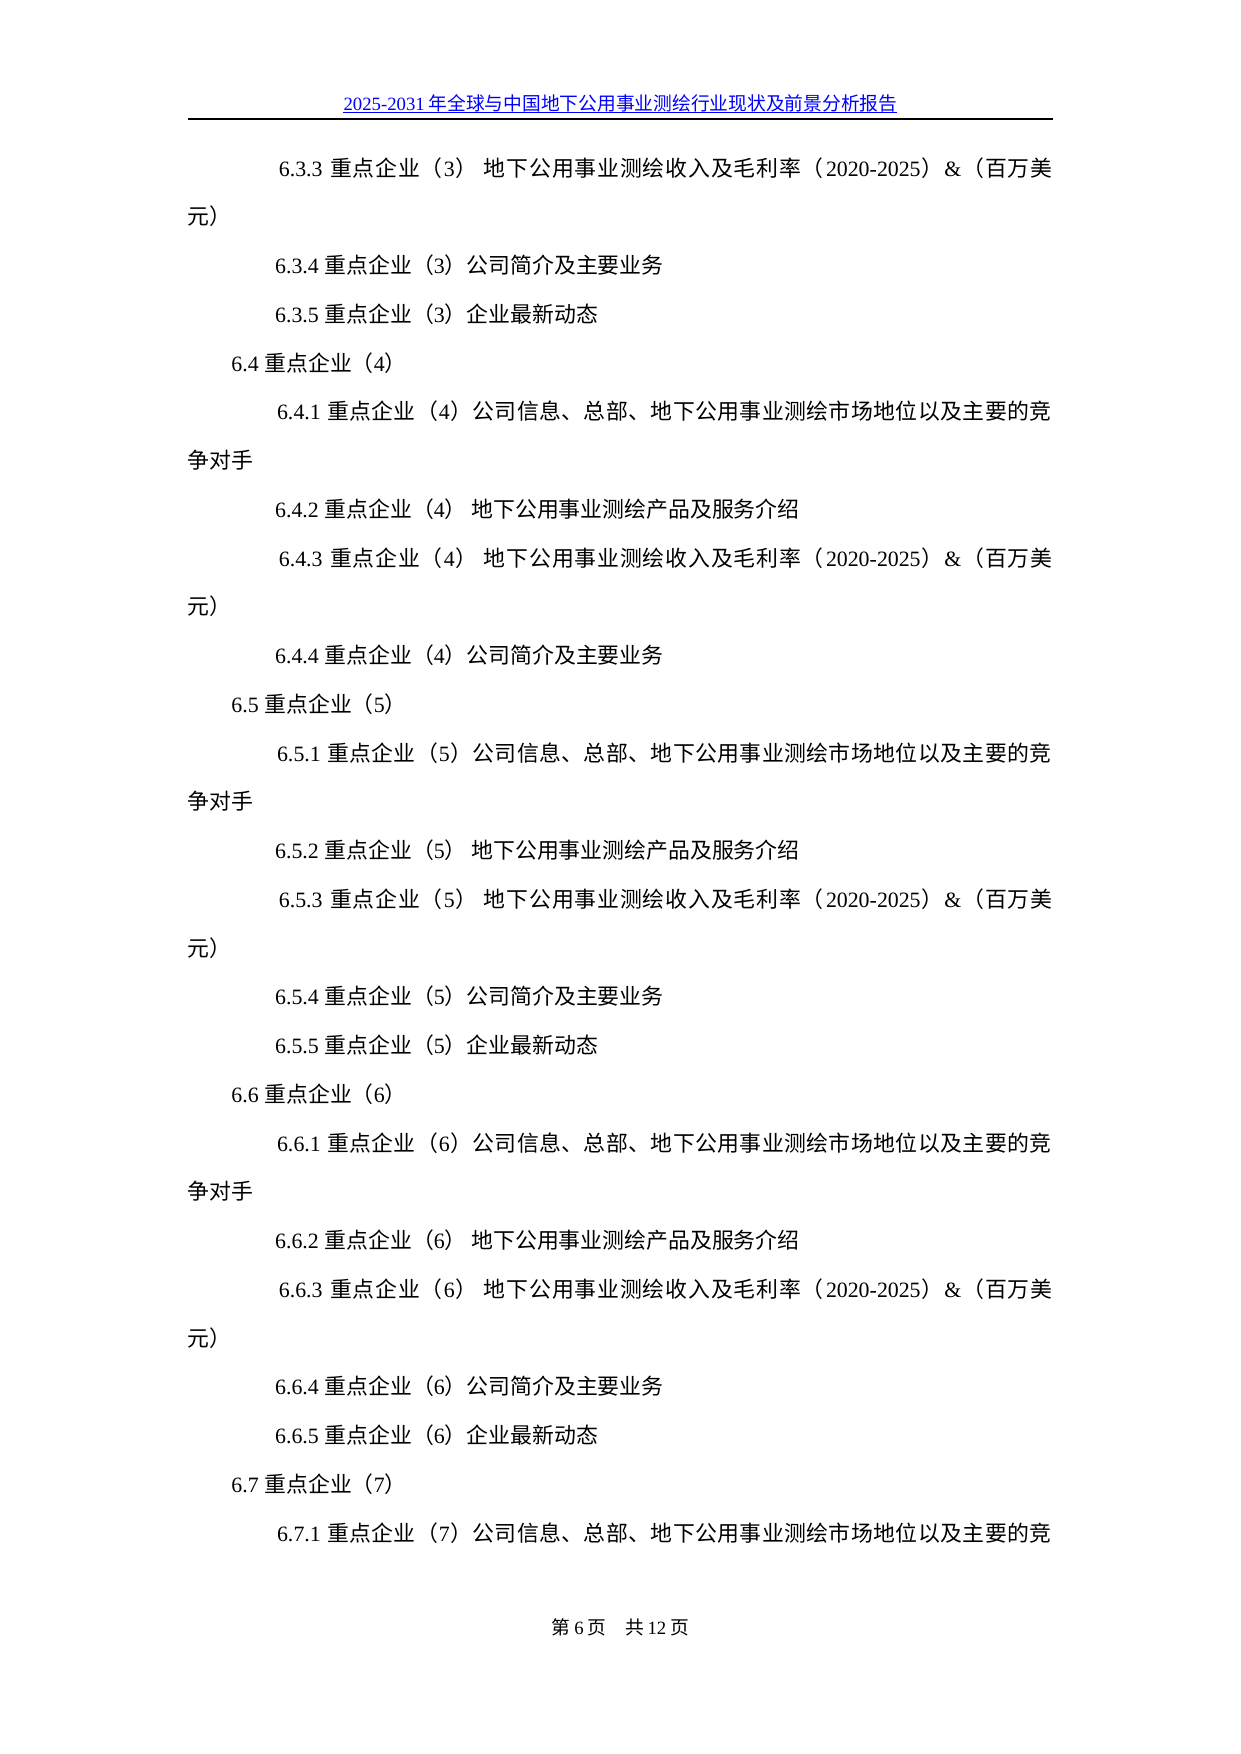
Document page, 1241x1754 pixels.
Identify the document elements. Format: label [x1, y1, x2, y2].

text [187, 150, 1053, 1548]
